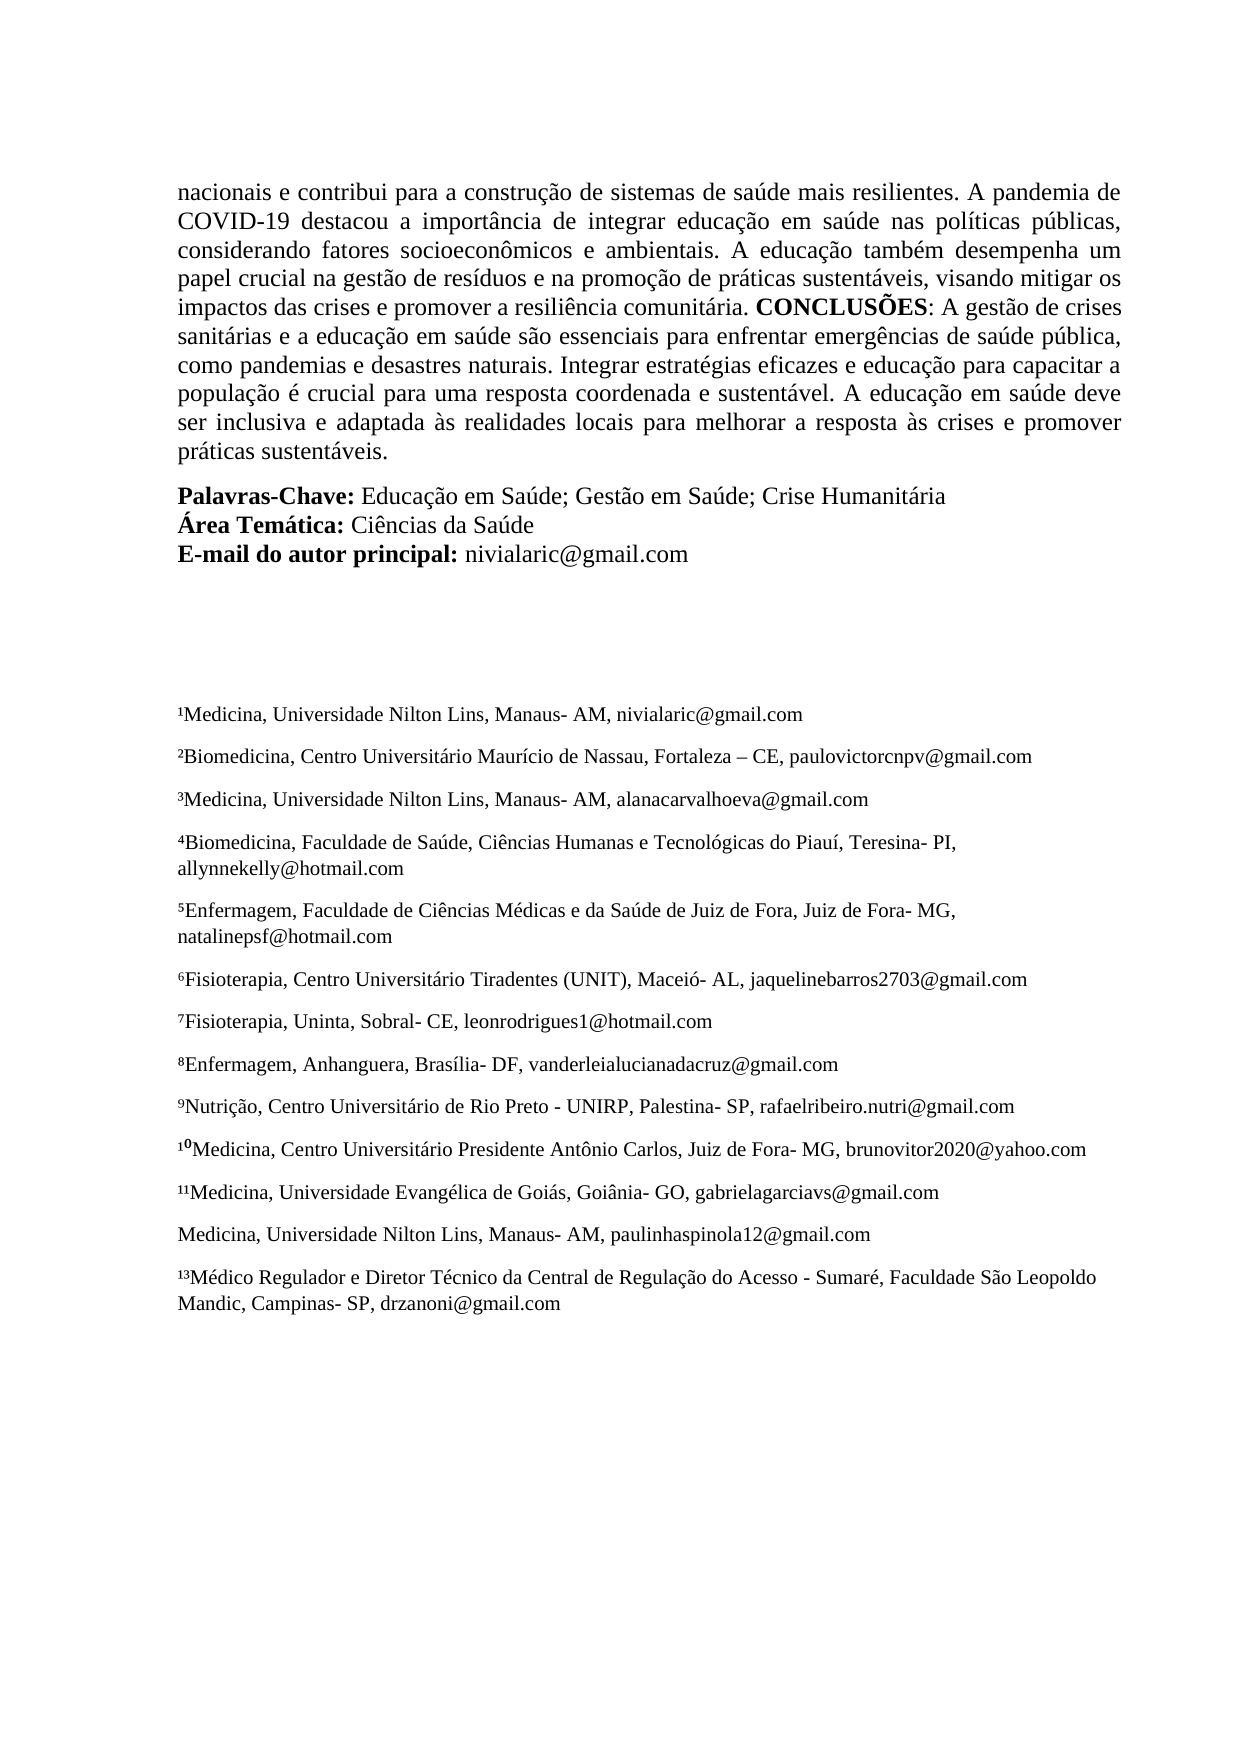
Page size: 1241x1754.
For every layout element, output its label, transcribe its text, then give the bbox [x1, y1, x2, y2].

text ³Medicina, Universidade Nilton Lins, Manaus- AM, alanacarvalhoeva@gmail.com [177, 787, 1122, 811]
text Área Temática: Ciências da Saúde [177, 510, 1122, 539]
text ²Biomedicina, Centro Universitário Maurício de Nassau, Fortaleza – CE, paulovictorcnpv@gmail.com [177, 744, 1122, 768]
text ¹Medicina, Universidade Nilton Lins, Manaus- AM, nivialaric@gmail.com [177, 702, 1122, 726]
text ¹¹Medicina, Universidade Evangélica de Goiás, Goiânia- GO, gabrielagarciavs@gmail.com [177, 1180, 1122, 1204]
text ¹³Médico Regulador e Diretor Técnico da Central de Regulação do Acesso - Sumaré, Faculdade São Leopoldo Mandic, Campinas- SP, drzanoni@gmail.com [177, 1265, 1122, 1315]
text ⁹Nutrição, Centro Universitário de Rio Preto - UNIRP, Palestina- SP, rafaelribeiro.nutri@gmail.com [177, 1094, 1122, 1118]
text ⁷Fisioterapia, Uninta, Sobral- CE, leonrodrigues1@hotmail.com [177, 1009, 1122, 1033]
text ⁶Fisioterapia, Centro Universitário Tiradentes (UNIT), Maceió- AL, jaquelinebarros2703@gmail.com [177, 967, 1122, 991]
text ⁴Biomedicina, Faculdade de Saúde, Ciências Humanas e Tecnológicas do Piauí, Teresina- PI, allynnekelly@hotmail.com [177, 829, 1122, 879]
text ¹⁰Medicina, Centro Universitário Presidente Antônio Carlos, Juiz de Fora- MG, brunovitor2020@yahoo.com [177, 1137, 1122, 1161]
text E-mail do autor principal: nivialaric@gmail.com [177, 539, 1122, 568]
text Palavras-Chave: Educação em Saúde; Gestão em Saúde; Crise Humanitária [177, 481, 1122, 510]
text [177, 177, 1122, 465]
text ⁵Enfermagem, Faculdade de Ciências Médicas e da Saúde de Juiz de Fora, Juiz de Fora- MG, natalinepsf@hotmail.com [177, 898, 1122, 948]
text ⁸Enfermagem, Anhanguera, Brasília- DF, vanderleialucianadacruz@gmail.com [177, 1052, 1122, 1076]
text Medicina, Universidade Nilton Lins, Manaus- AM, paulinhaspinola12@gmail.com [177, 1222, 1122, 1246]
